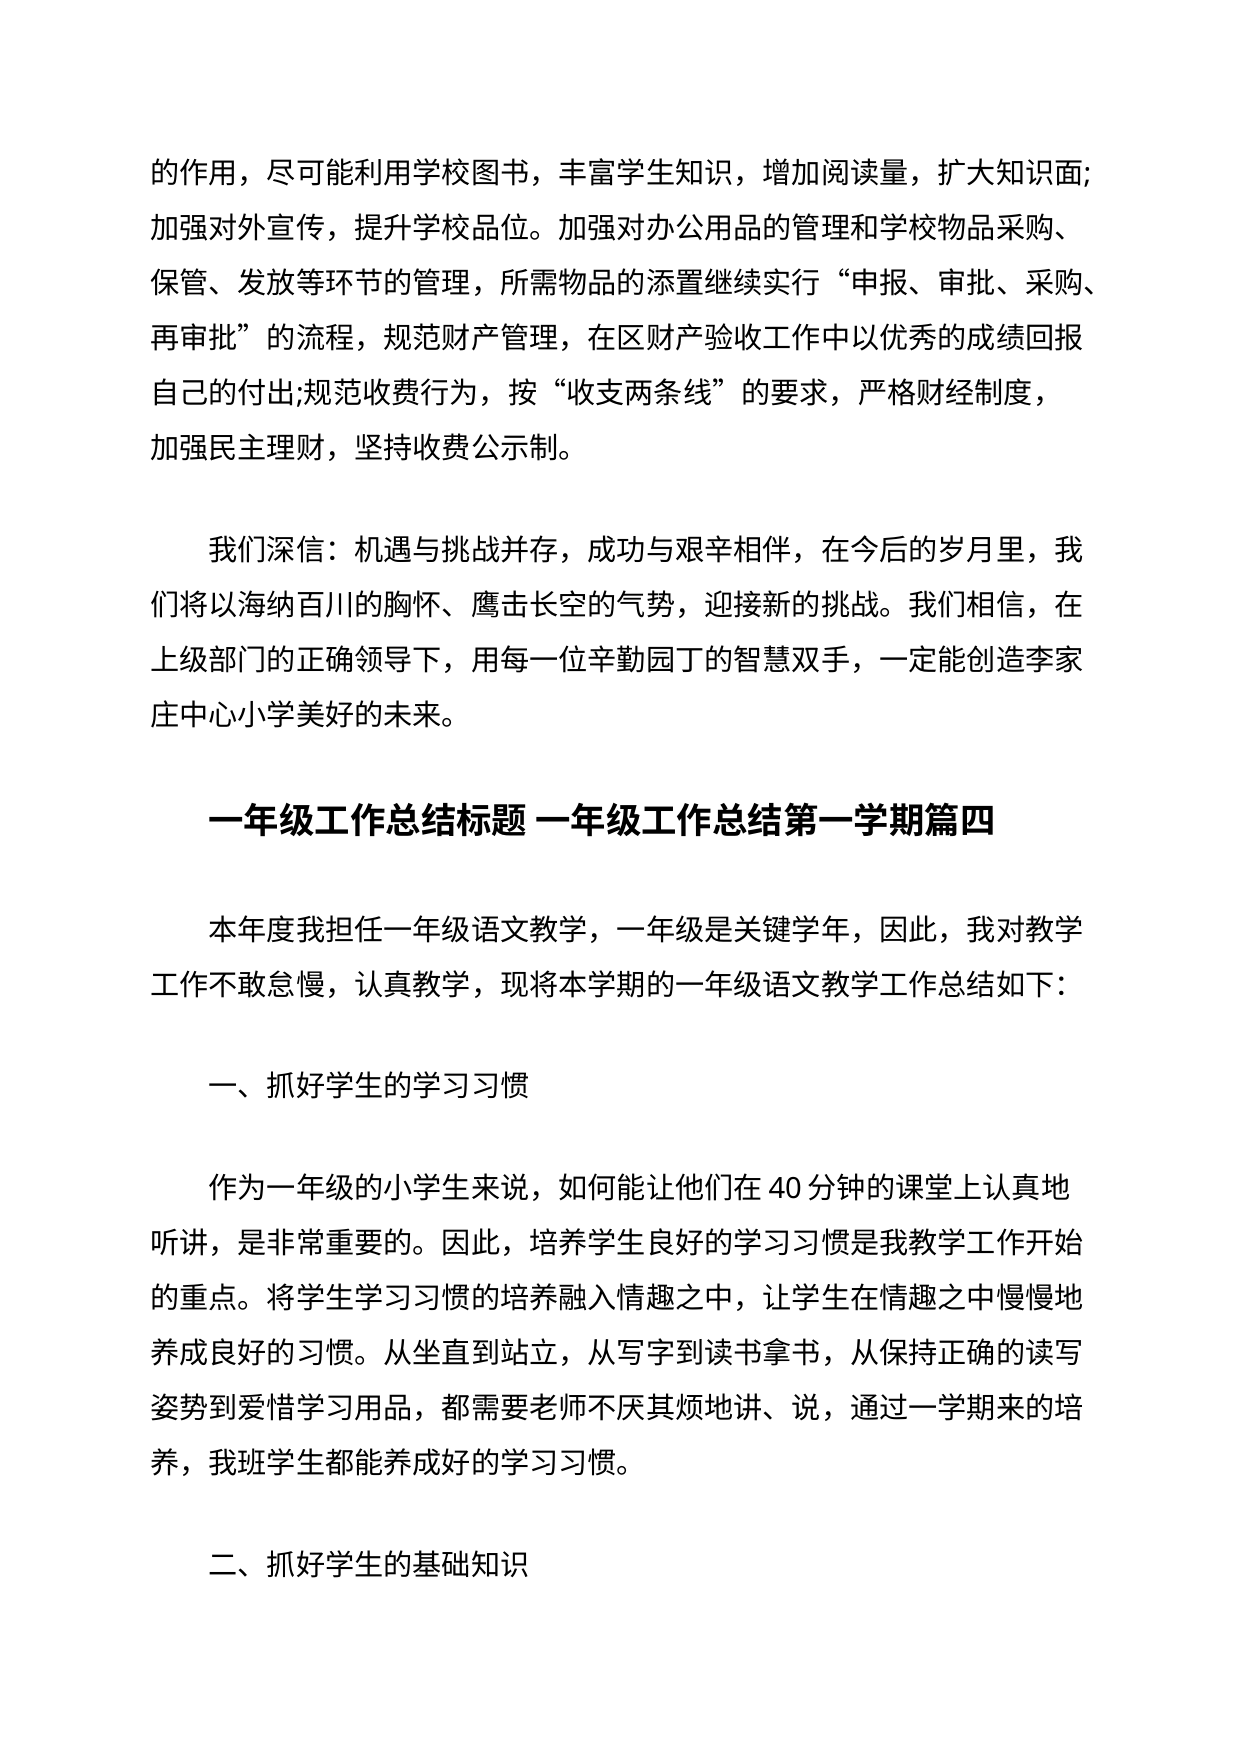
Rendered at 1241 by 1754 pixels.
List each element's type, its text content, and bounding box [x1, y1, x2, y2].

text 一年级工作总结标题 一年级工作总结第一学期篇四 [150, 793, 1090, 844]
text 我们深信：机遇与挑战并存，成功与艰辛相伴，在今后的岁月里，我们将以海纳百川的胸怀、鹰击长空的气势，迎接新的挑战。我们相信，在上级部门的正确领导下，用每一位辛勤园丁的智慧双手，一定能创造李家庄中心小学美好的未来。 [150, 526, 1090, 733]
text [150, 150, 1090, 467]
text 本年度我担任一年级语文教学，一年级是关键学年，因此，我对教学工作不敢怠慢，认真教学，现将本学期的一年级语文教学工作总结如下： [150, 906, 1090, 1003]
text 一、抓好学生的学习习惯 [150, 1063, 1090, 1105]
text 作为一年级的小学生来说，如何能让他们在40分钟的课堂上认真地听讲，是非常重要的。因此，培养学生良好的学习习惯是我教学工作开始的重点。将学生学习习惯的培养融入情趣之中，让学生在情趣之中慢慢地养成良好的习惯。从坐直到站立，从写字到读书拿书，从保持正确的读写姿势到爱惜学习用品，都需要老师不厌其烦地讲、说，通过一学期来的培养，我班学生都能养成好的学习习惯。 [150, 1165, 1090, 1482]
text 二、抓好学生的基础知识 [150, 1541, 1090, 1583]
